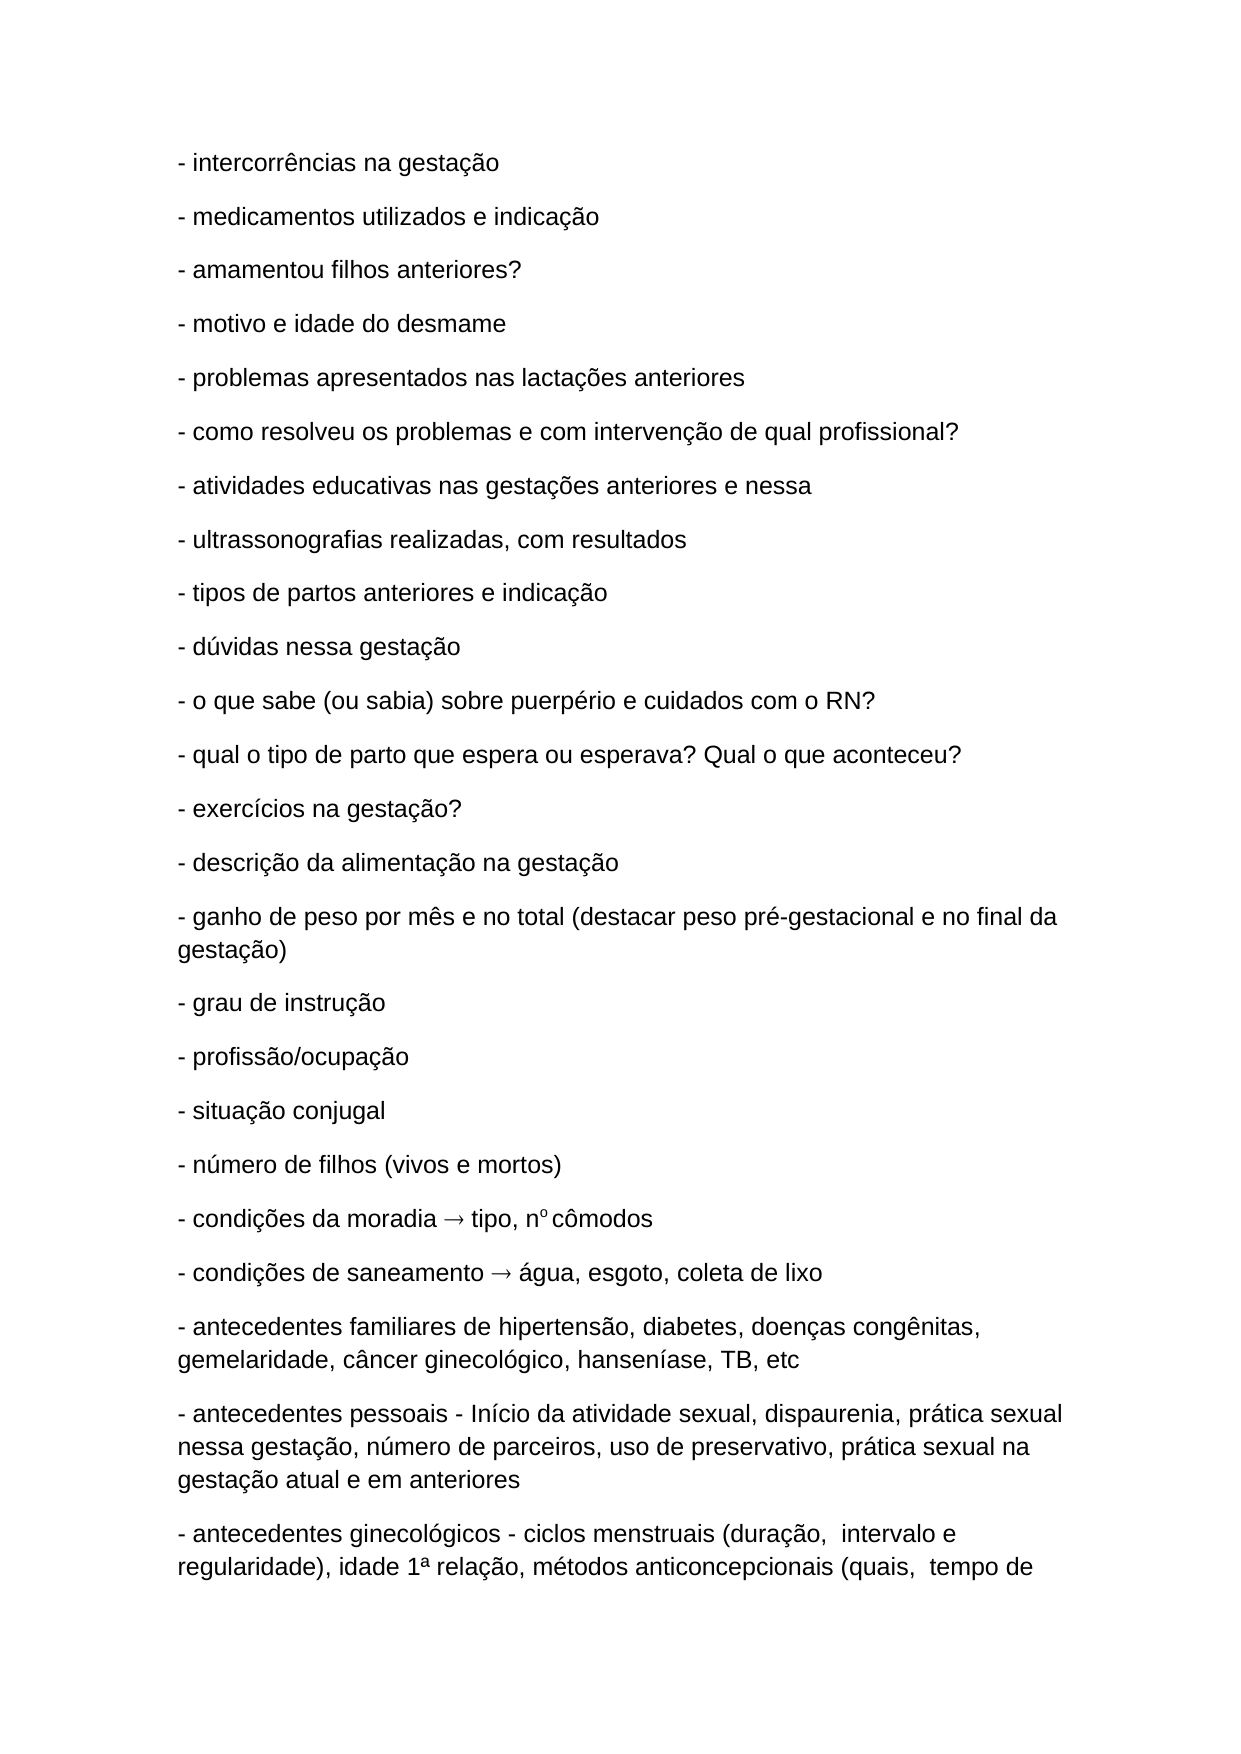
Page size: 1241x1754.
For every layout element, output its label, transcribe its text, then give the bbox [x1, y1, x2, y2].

text - ultrassonografias realizadas, com resultados [177, 524, 1063, 553]
text - problemas apresentados nas lactações anteriores [177, 363, 1063, 392]
text - tipos de partos anteriores e indicação [177, 578, 1063, 607]
text - antecedentes familiares de hipertensão, diabetes, doenças congênitas, gemelaridade, câncer ginecológico, hanseníase, TB, etc [177, 1312, 1063, 1373]
text - ganho de peso por mês e no total (destacar peso pré-gestacional e no final da gestação) [177, 902, 1063, 963]
text - condições da moradia tipo, no cômodos [177, 1204, 1063, 1233]
text - situação conjugal [177, 1096, 1063, 1125]
text - amamentou filhos anteriores? [177, 255, 1063, 284]
text - medicamentos utilizados e indicação [177, 201, 1063, 230]
text - como resolveu os problemas e com intervenção de qual profissional? [177, 417, 1063, 446]
text - dúvidas nessa gestação [177, 632, 1063, 661]
text - número de filhos (vivos e mortos) [177, 1150, 1063, 1179]
text - intercorrências na gestação [177, 148, 1063, 176]
text - condições de saneamento água, esgoto, coleta de lixo [177, 1258, 1063, 1287]
text - grau de instrução [177, 988, 1063, 1017]
text - exercícios na gestação? [177, 794, 1063, 823]
text - profissão/ocupação [177, 1042, 1063, 1071]
text - o que sabe (ou sabia) sobre puerpério e cuidados com o RN? [177, 686, 1063, 715]
text - qual o tipo de parto que espera ou esperava? Qual o que aconteceu? [177, 740, 1063, 769]
text - descrição da alimentação na gestação [177, 848, 1063, 876]
text - antecedentes pessoais - Início da atividade sexual, dispaurenia, prática sexual nessa gestação, número de parceiros, uso de preservativo, prática sexual na gestação atual e em anteriores [177, 1399, 1063, 1493]
text - atividades educativas nas gestações anteriores e nessa [177, 471, 1063, 499]
text - motivo e idade do desmame [177, 309, 1063, 338]
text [177, 1518, 1063, 1580]
